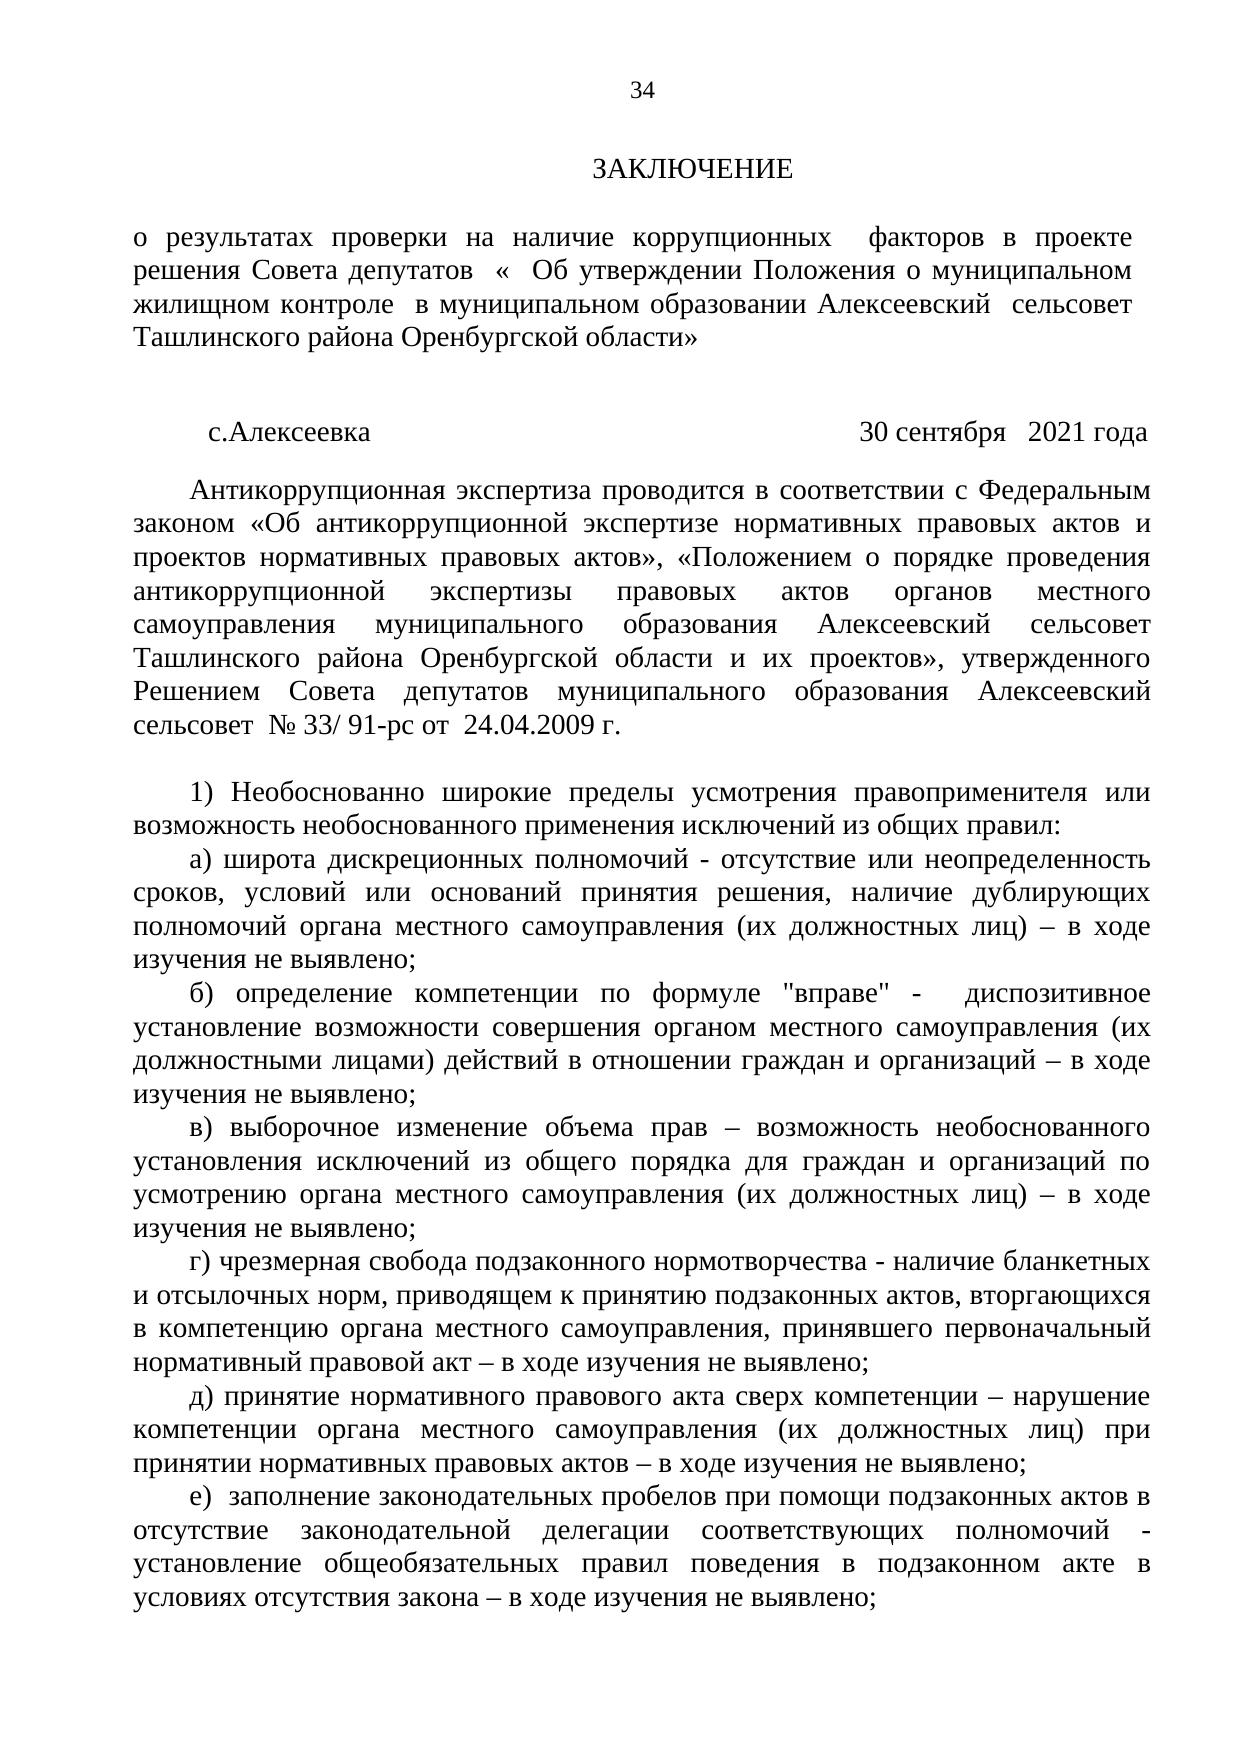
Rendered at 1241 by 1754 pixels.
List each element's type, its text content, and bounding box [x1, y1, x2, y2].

text е) заполнение законодательных пробелов при помощи подзаконных актов в отсутствие законодательной делегации соответствующих полномочий - установление общеобязательных правил поведения в подзаконном акте в условиях отсутствия закона – в ходе изучения не выявлено; [133, 1478, 1152, 1612]
title о результатах проверки на наличие коррупционных факторов в проекте решения Совета депутатов « Об утверждении Положения о муниципальном жилищном контроле в муниципальном образовании Алексеевский сельсовет Ташлинского района Оренбургской области» [133, 219, 1133, 353]
text ЗАКЛЮЧЕНИЕ [133, 152, 1196, 185]
text в) выборочное изменение объема прав – возможность необоснованного установления исключений из общего порядка для граждан и организаций по усмотрению органа местного самоуправления (их должностных лиц) – в ходе изучения не выявлено; [133, 1109, 1152, 1243]
text Антикоррупционная экспертиза проводится в соответствии с Федеральным законом «Об антикоррупционной экспертизе нормативных правовых актов и проектов нормативных правовых актов», «Положением о порядке проведения антикоррупционной экспертизы правовых актов органов местного самоуправления муниципального образования Алексеевский сельсовет Ташлинского района Оренбургской области и их проектов», утвержденного Решением Совета депутатов муниципального образования Алексеевский сельсовет № 33/ 91-рс от 24.04.2009 г. [133, 472, 1152, 740]
text б) определение компетенции по формуле "вправе" - диспозитивное установление возможности совершения органом местного самоуправления (их должностными лицами) действий в отношении граждан и организаций – в ходе изучения не выявлено; [133, 975, 1152, 1109]
text а) широта дискреционных полномочий - отсутствие или неопределенность сроков, условий или оснований принятия решения, наличие дублирующих полномочий органа местного самоуправления (их должностных лиц) – в ходе изучения не выявлено; [133, 841, 1152, 975]
text 1) Необоснованно широкие пределы усмотрения правоприменителя или возможность необоснованного применения исключений из общих правил: [133, 774, 1152, 841]
text г) чрезмерная свобода подзаконного нормотворчества - наличие бланкетных и отсылочных норм, приводящем к принятию подзаконных актов, вторгающихся в компетенцию органа местного самоуправления, принявшего первоначальный нормативный правовой акт – в ходе изучения не выявлено; [133, 1243, 1152, 1378]
text д) принятие нормативного правового акта сверх компетенции – нарушение компетенции органа местного самоуправления (их должностных лиц) при принятии нормативных правовых актов – в ходе изучения не выявлено; [133, 1378, 1152, 1478]
text с.Алексеевка 30 сентября 2021 года [133, 414, 1152, 448]
